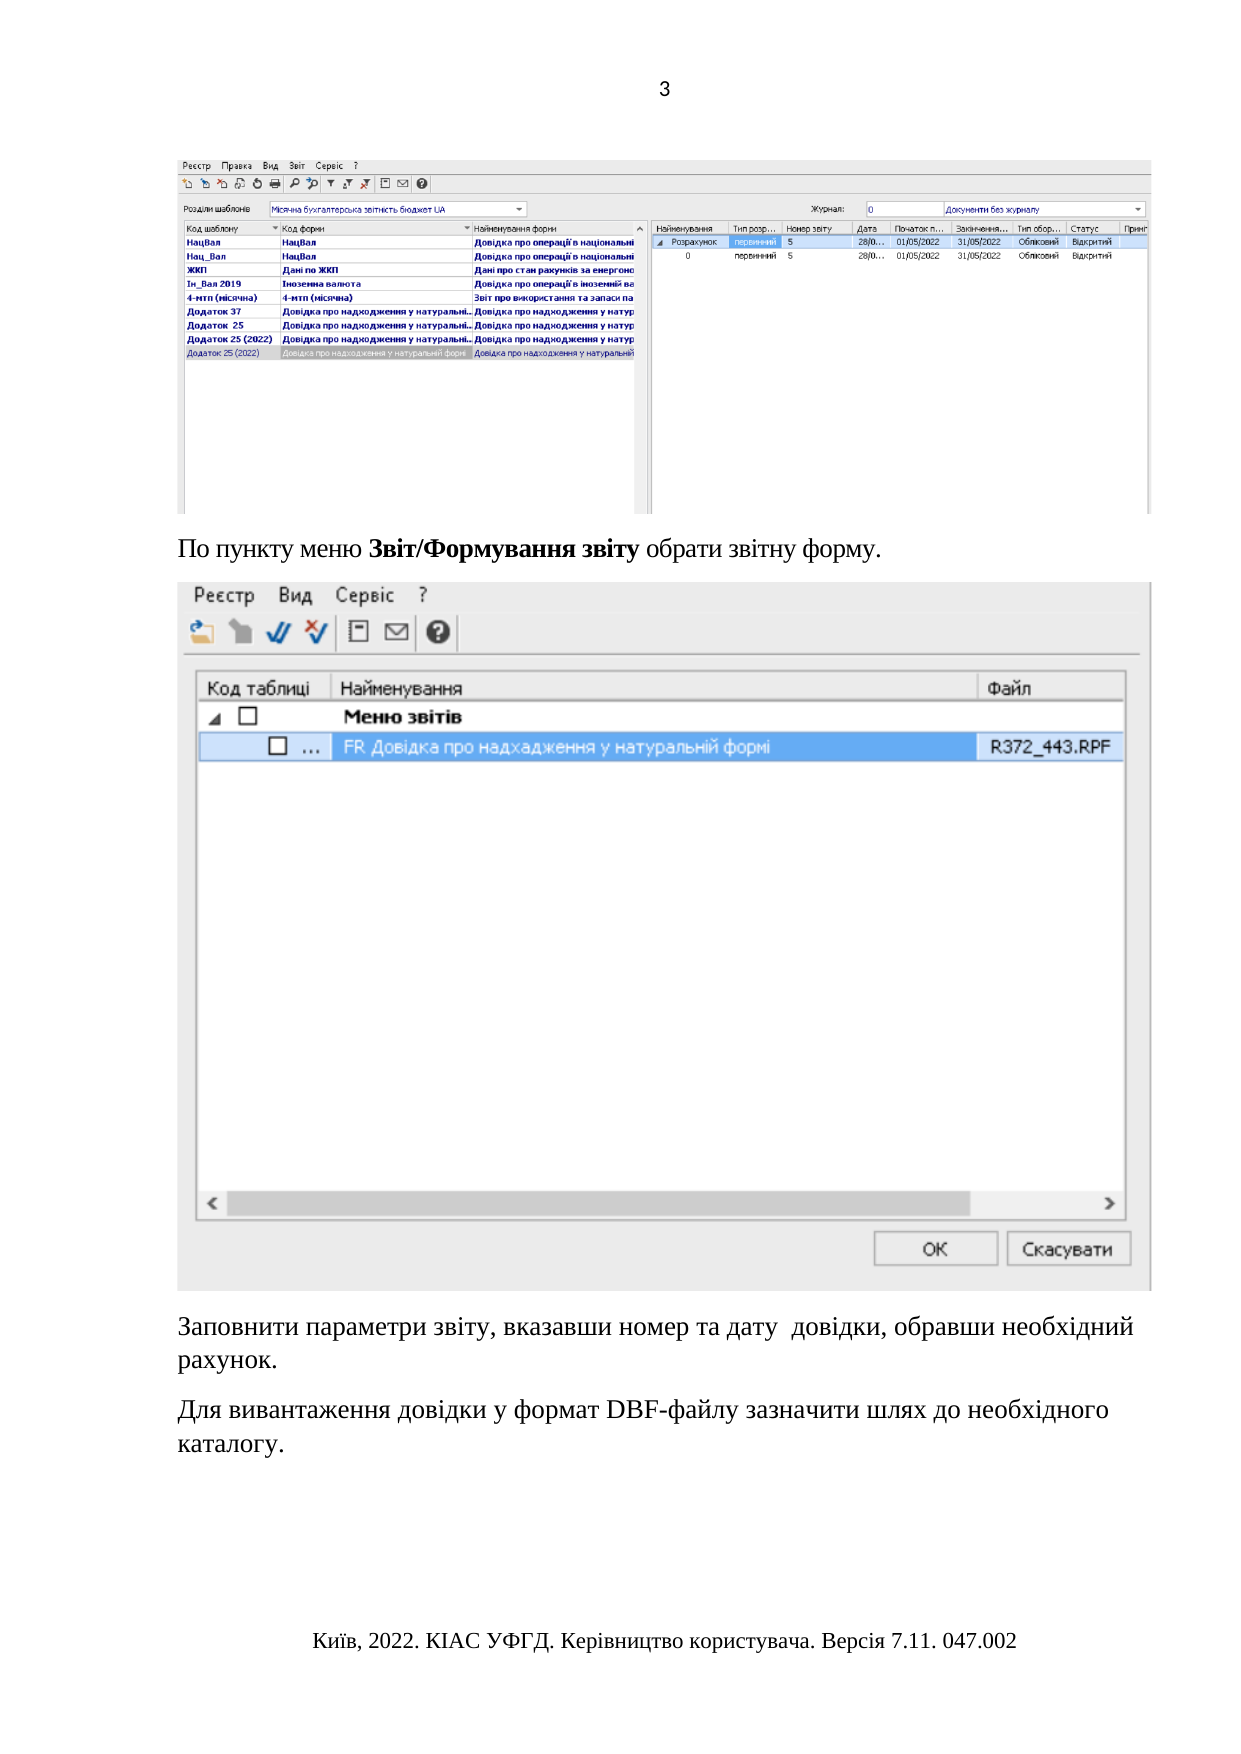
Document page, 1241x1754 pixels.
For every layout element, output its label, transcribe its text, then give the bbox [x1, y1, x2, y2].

text Заповнити параметри звіту, вказавши номер та дату довідки, обравши необхідний рахунок. [177, 1310, 1152, 1374]
picture [177, 160, 1152, 514]
text По пункту меню Звіт/Формування звіту обрати звітну форму. [177, 532, 1152, 563]
picture [177, 582, 1152, 1291]
text Для вивантаження довідки у формат DBF-файлу зазначити шлях до необхідного каталогу. [177, 1393, 1152, 1458]
